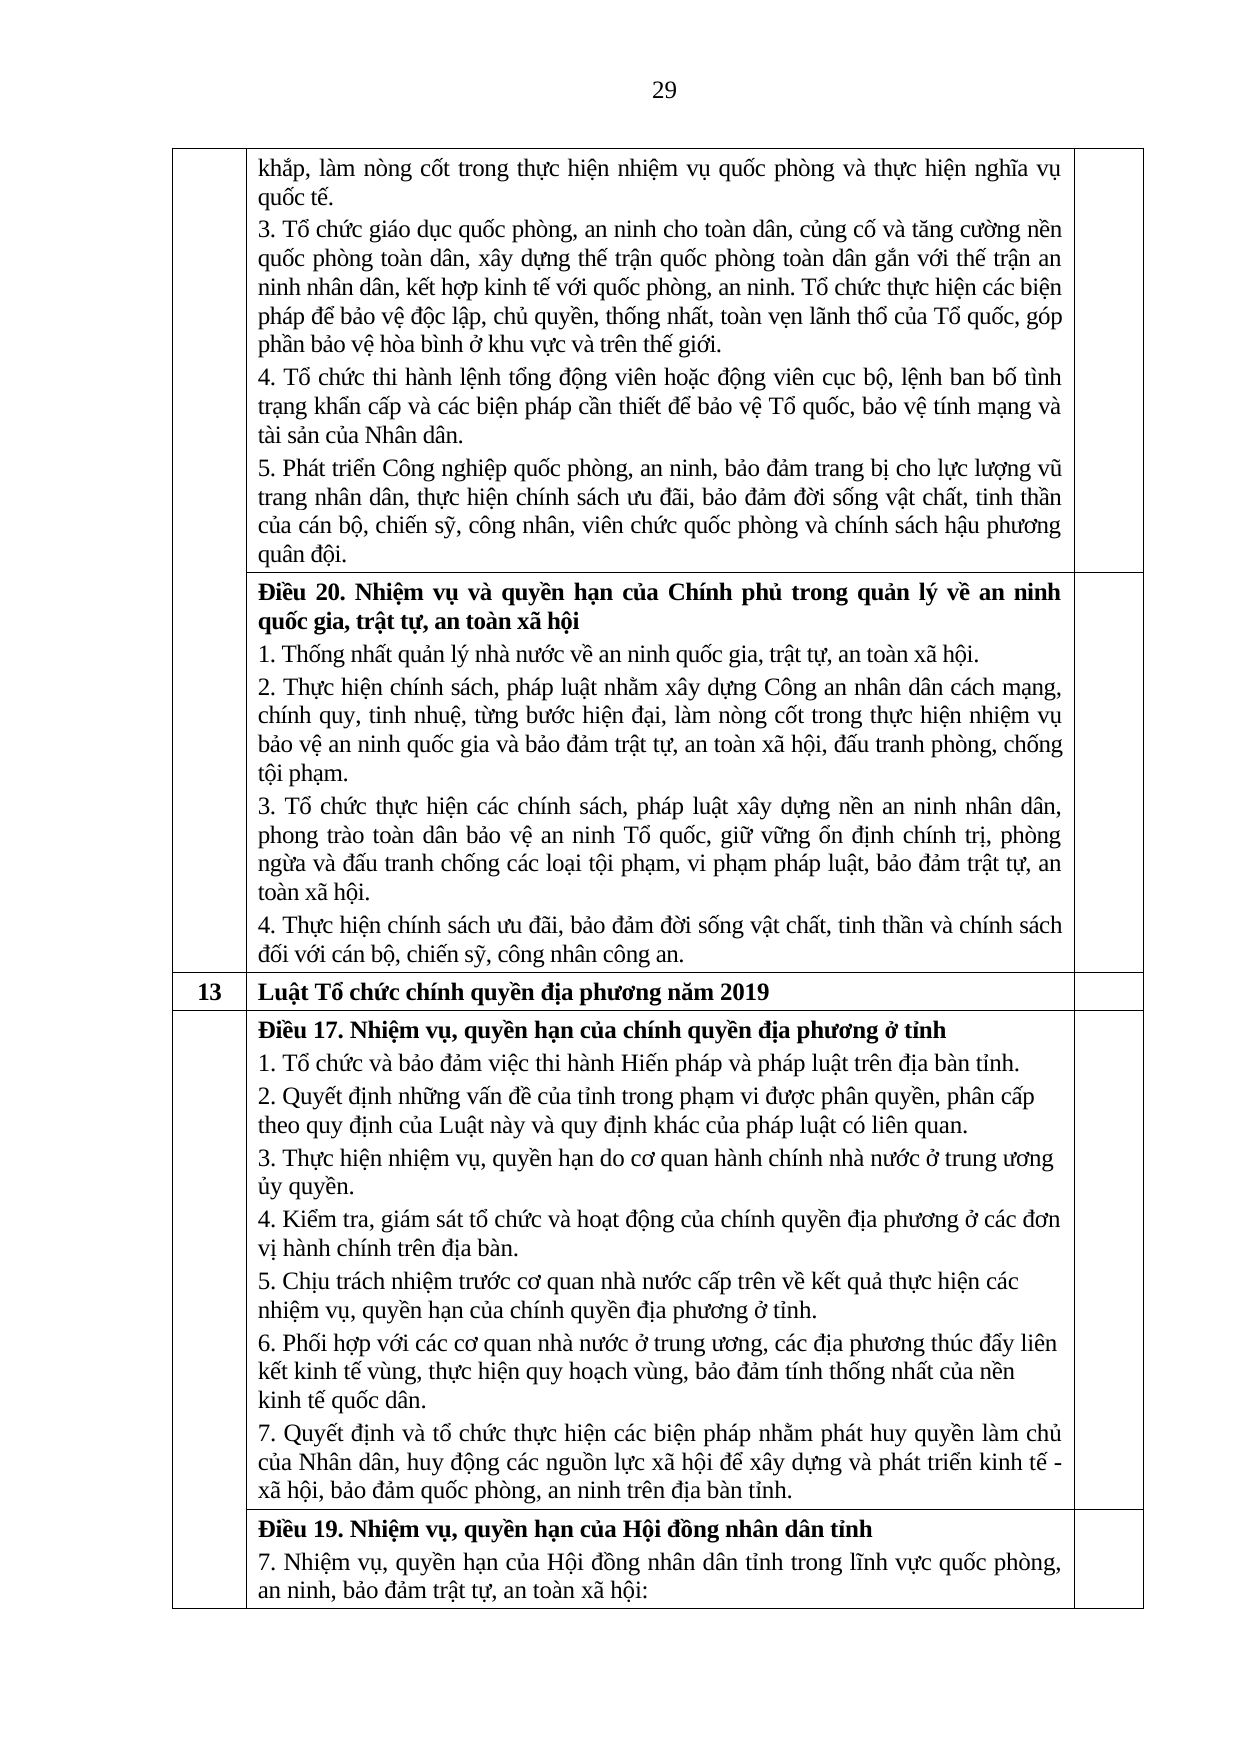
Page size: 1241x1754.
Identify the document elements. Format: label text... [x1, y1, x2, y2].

table_cell [173, 149, 246, 972]
table_cell Điều 17. Nhiệm vụ, quyền hạn của chính quyền địa phương ở tỉnh 1. Tổ chức và bảo đảm việc thi hành Hiến pháp và pháp luật trên địa bàn tỉnh. 2. Quyết định những vấn đề của tỉnh trong phạm vi được phân quyền, phân cấp theo quy định của Luật này và quy định khác của pháp luật có liên quan. 3. Thực hiện nhiệm vụ, quyền hạn do cơ quan hành chính nhà nước ở trung ương ủy quyền. 4. Kiểm tra, giám sát tổ chức và hoạt động của chính quyền địa phương ở các đơn vị hành chính trên địa bàn. 5. Chịu trách nhiệm trước cơ quan nhà nước cấp trên về kết quả thực hiện các nhiệm vụ, quyền hạn của chính quyền địa phương ở tỉnh. 6. Phối hợp với các cơ quan nhà nước ở trung ương, các địa phương thúc đẩy liên kết kinh tế vùng, thực hiện quy hoạch vùng, bảo đảm tính thống nhất của nền kinh tế quốc dân. 7. Quyết định và tổ chức thực hiện các biện pháp nhằm phát huy quyền làm chủ của Nhân dân, huy động các nguồn lực xã hội để xây dựng và phát triển kinh tế - xã hội, bảo đảm quốc phòng, an ninh trên địa bàn tỉnh. [247, 1011, 1074, 1508]
table_cell [1075, 1011, 1143, 1508]
table_cell [173, 1011, 246, 1608]
table_cell [1075, 149, 1143, 572]
table_cell 13 [173, 973, 246, 1010]
table_cell [1075, 573, 1143, 972]
table_cell [1075, 1510, 1143, 1608]
table_cell Điều 20. Nhiệm vụ và quyền hạn của Chính phủ trong quản lý về an ninh quốc gia, trật tự, an toàn xã hội 1. Thống nhất quản lý nhà nước về an ninh quốc gia, trật tự, an toàn xã hội. 2. Thực hiện chính sách, pháp luật nhằm xây dựng Công an nhân dân cách mạng, chính quy, tinh nhuệ, từng bước hiện đại, làm nòng cốt trong thực hiện nhiệm vụ bảo vệ an ninh quốc gia và bảo đảm trật tự, an toàn xã hội, đấu tranh phòng, chống tội phạm. 3. Tổ chức thực hiện các chính sách, pháp luật xây dựng nền an ninh nhân dân, phong trào toàn dân bảo vệ an ninh Tổ quốc, giữ vững ổn định chính trị, phòng ngừa và đấu tranh chống các loại tội phạm, vi phạm pháp luật, bảo đảm trật tự, an toàn xã hội. 4. Thực hiện chính sách ưu đãi, bảo đảm đời sống vật chất, tinh thần và chính sách đối với cán bộ, chiến sỹ, công nhân công an. [247, 573, 1074, 972]
table_cell Luật Tổ chức chính quyền địa phương năm 2019 [247, 973, 1074, 1010]
table_cell [1075, 973, 1143, 1010]
